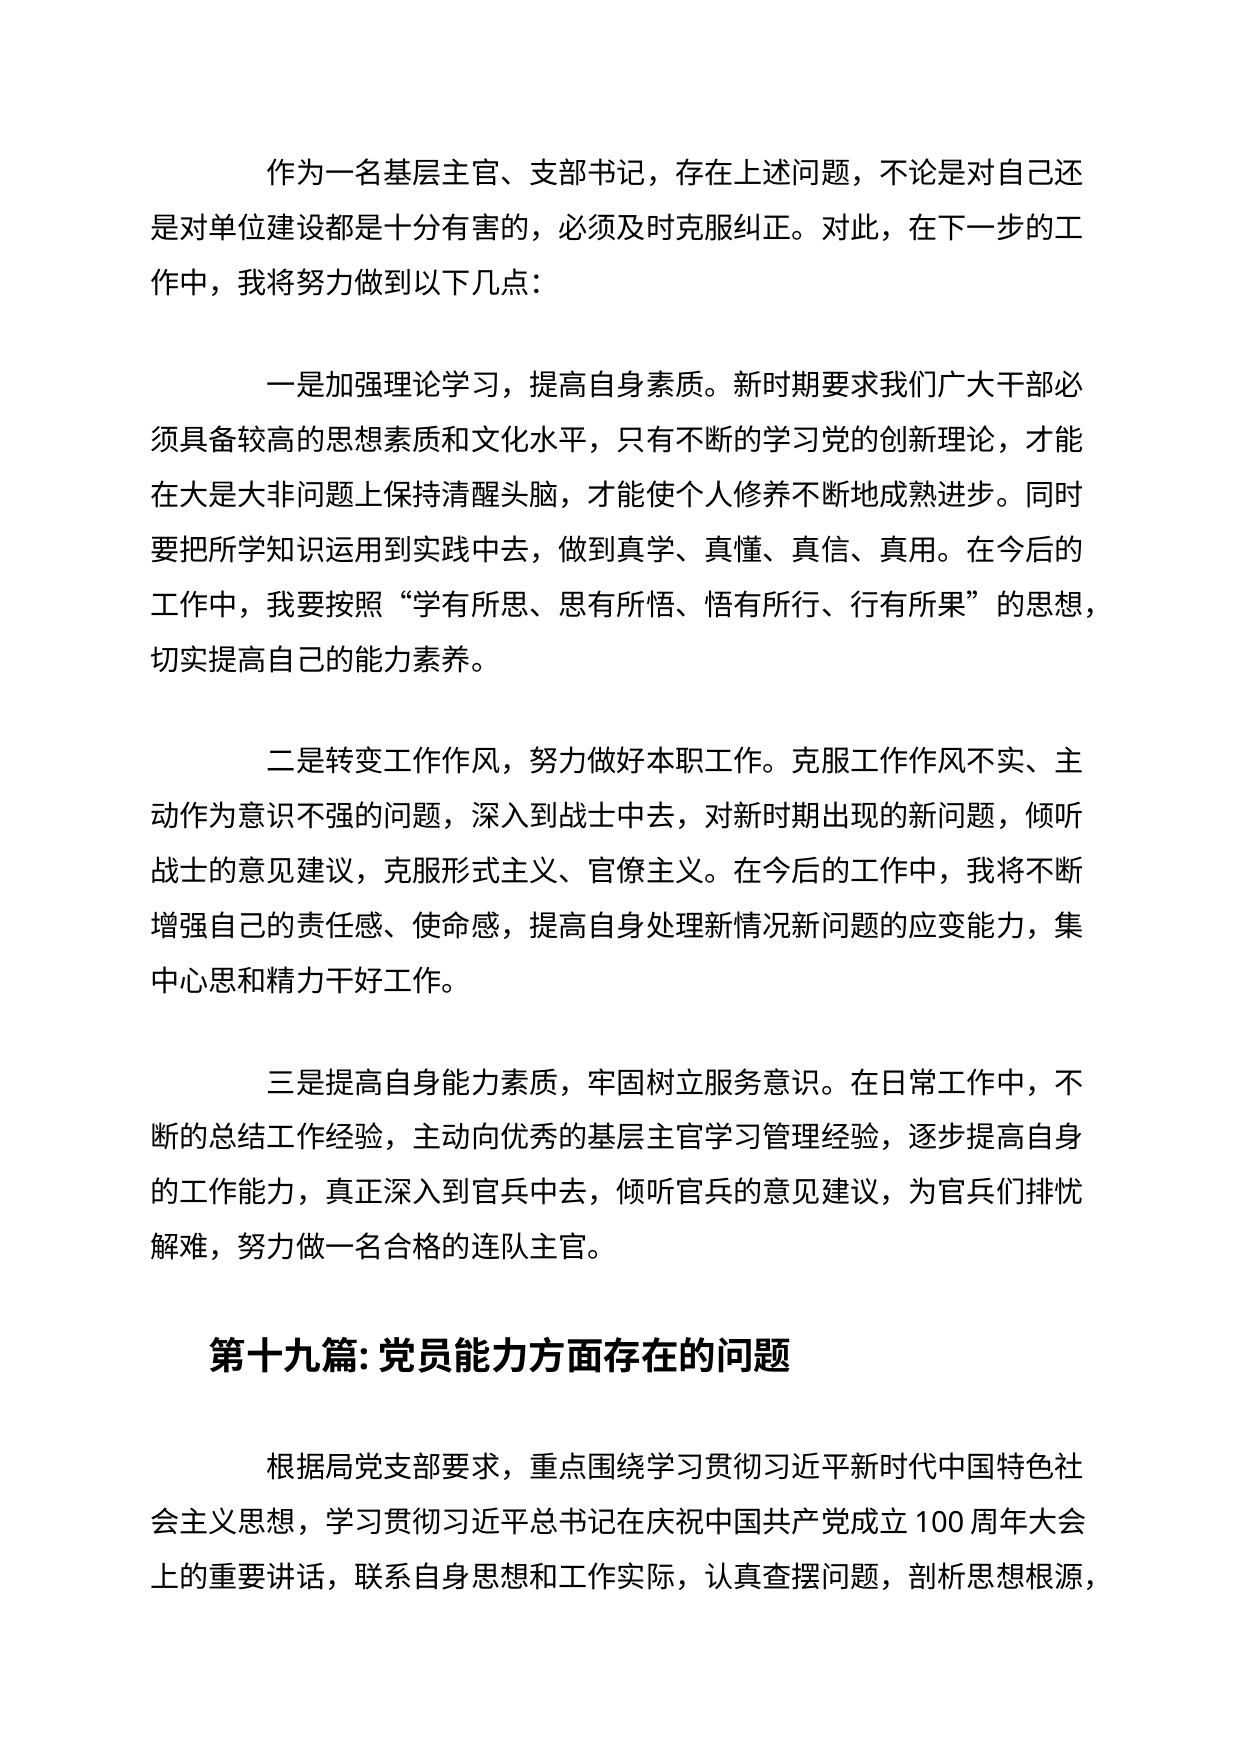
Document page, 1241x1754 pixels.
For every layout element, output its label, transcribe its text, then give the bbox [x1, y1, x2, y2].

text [150, 1443, 1090, 1595]
text 一是加强理论学习，提高自身素质。新时期要求我们广大干部必须具备较高的思想素质和文化水平，只有不断的学习党的创新理论，才能在大是大非问题上保持清醒头脑，才能使个人修养不断地成熟进步。同时要把所学知识运用到实践中去，做到真学、真懂、真信、真用。在今后的工作中，我要按照“学有所思、思有所悟、悟有所行、行有所果”的思想，切实提高自己的能力素养。 [150, 362, 1090, 678]
text 作为一名基层主官、支部书记，存在上述问题，不论是对自己还是对单位建设都是十分有害的，必须及时克服纠正。对此，在下一步的工作中，我将努力做到以下几点： [150, 150, 1090, 302]
text 二是转变工作作风，努力做好本职工作。克服工作作风不实、主动作为意识不强的问题，深入到战士中去，对新时期出现的新问题，倾听战士的意见建议，克服形式主义、官僚主义。在今后的工作中，我将不断增强自己的责任感、使命感，提高自身处理新情况新问题的应变能力，集中心思和精力干好工作。 [150, 738, 1090, 1000]
text 第十九篇: 党员能力方面存在的问题 [150, 1326, 1090, 1380]
text 三是提高自身能力素质，牢固树立服务意识。在日常工作中，不断的总结工作经验，主动向优秀的基层主官学习管理经验，逐步提高自身的工作能力，真正深入到官兵中去，倾听官兵的意见建议，为官兵们排忧解难，努力做一名合格的连队主官。 [150, 1059, 1090, 1266]
